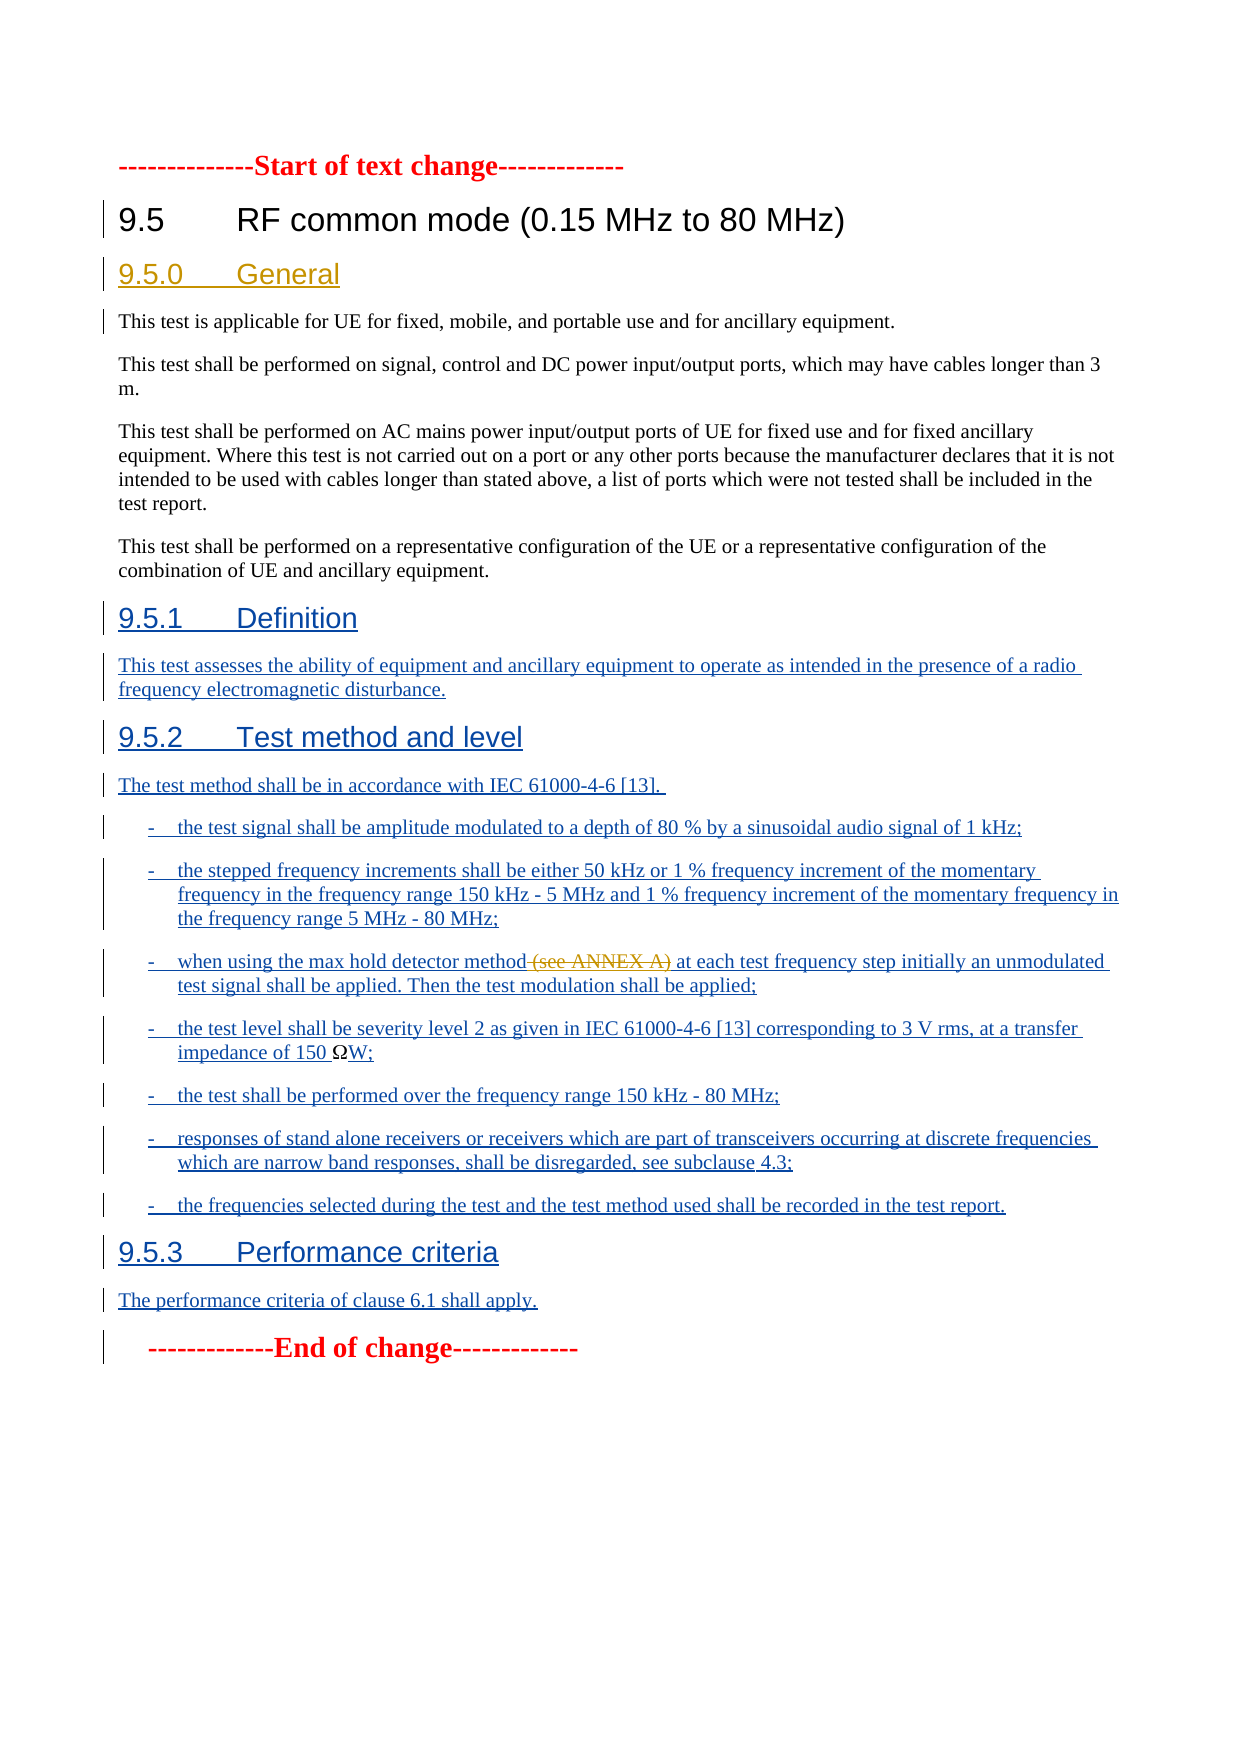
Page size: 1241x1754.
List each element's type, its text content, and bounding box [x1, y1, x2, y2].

text This test shall be performed on a representative configuration of the UE or a representative configuration of the combination of UE and ancillary equipment. [118, 534, 1121, 582]
text -------------End of change------------- [148, 1330, 1122, 1364]
text This test is applicable for UE for fixed, mobile, and portable use and for ancillary equipment. [118, 309, 1121, 333]
text --------------Start of text change------------- [118, 148, 1122, 181]
text This test shall be performed on signal, control and DC power input/output ports, which may have cables longer than 3 m. [118, 352, 1121, 400]
subtitle 9.5 RF common mode (0.15 MHz to 80 MHz) [118, 200, 1122, 238]
text This test shall be performed on AC mains power input/output ports of UE for fixed use and for fixed ancillary equipment. Where this test is not carried out on a port or any other ports because the manufacturer declares that it is not intended to be used with cables longer than stated above, a list of ports which were not tested shall be included in the test report. [118, 419, 1121, 515]
